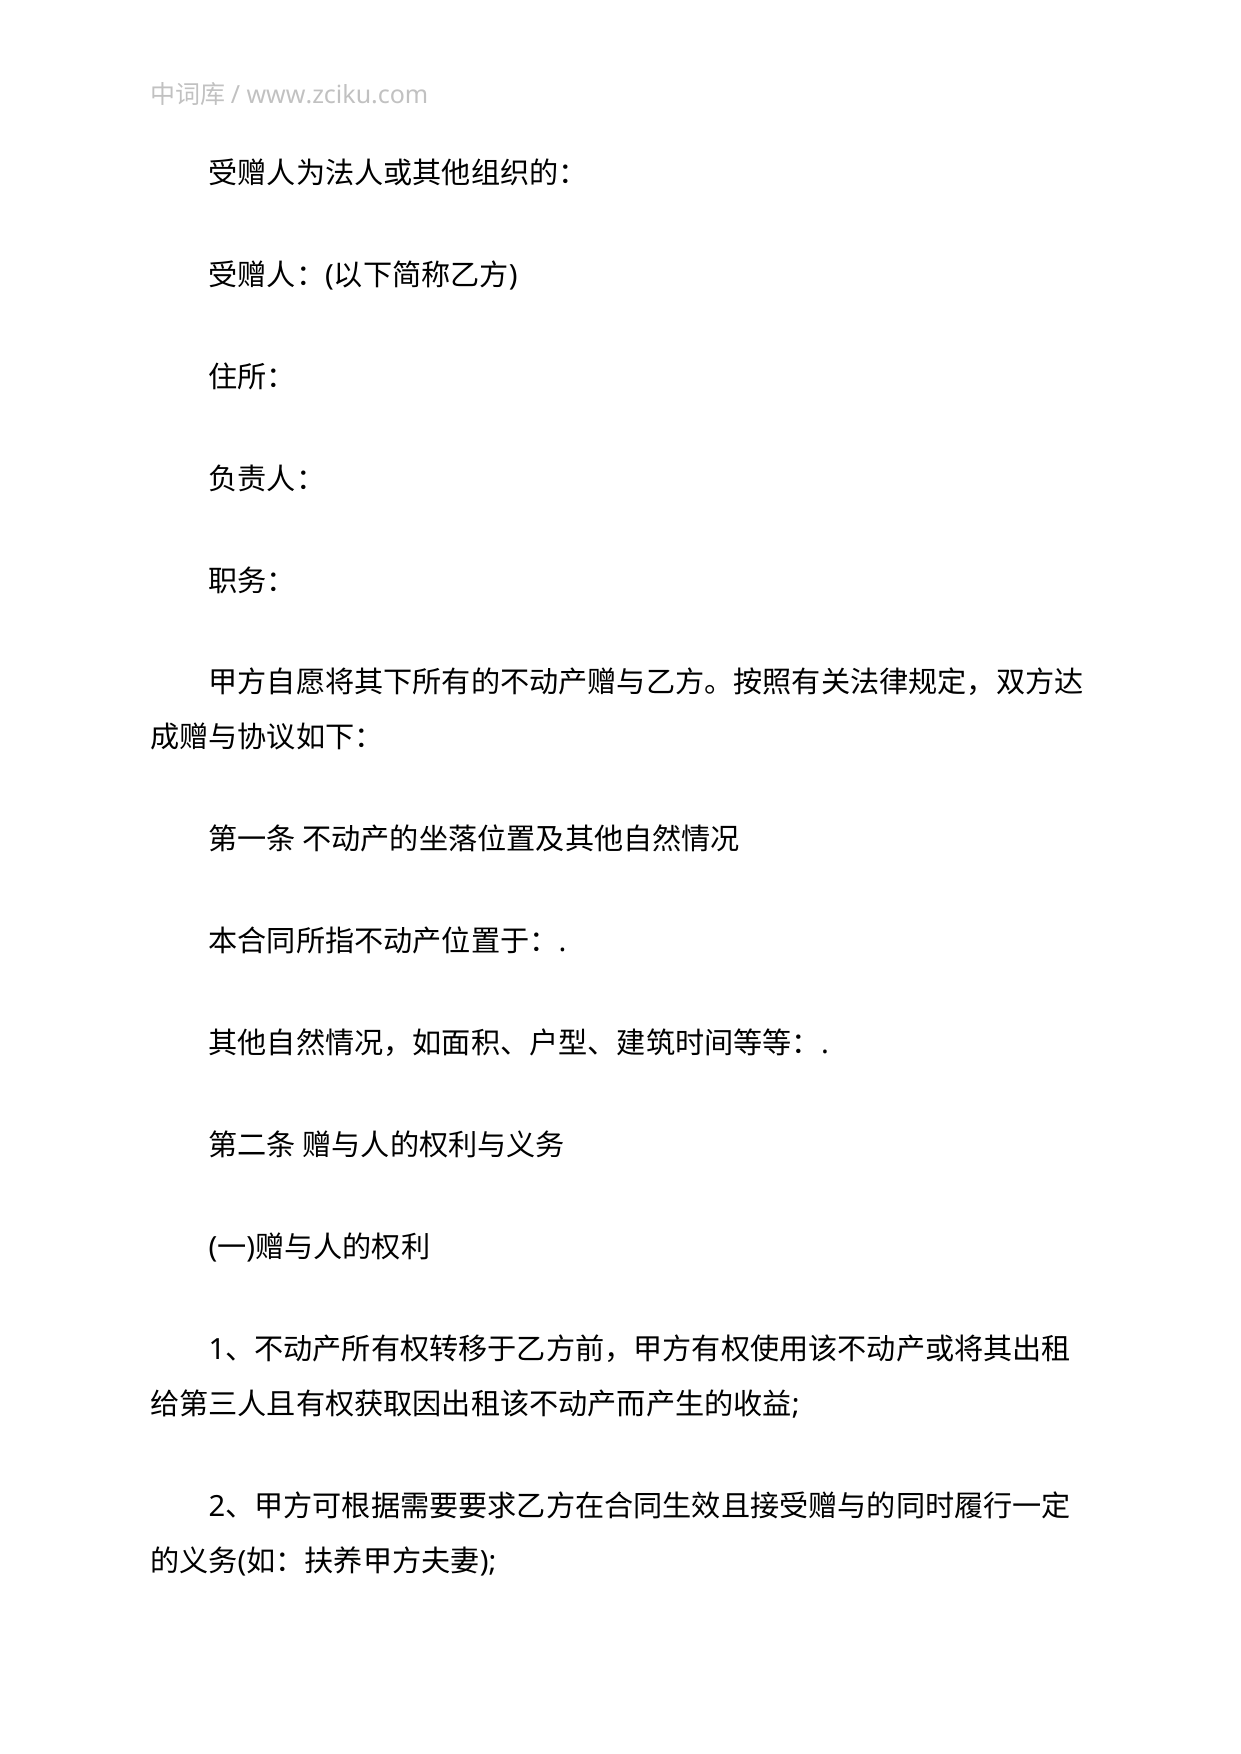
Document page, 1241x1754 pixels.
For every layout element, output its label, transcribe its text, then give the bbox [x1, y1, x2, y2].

text 甲方自愿将其下所有的不动产赠与乙方。按照有关法律规定，双方达成赠与协议如下： [150, 659, 1090, 756]
text 负责人： [150, 456, 1090, 498]
text 受赠人为法人或其他组织的： [150, 150, 1090, 192]
text 2、甲方可根据需要要求乙方在合同生效且接受赠与的同时履行一定的义务(如：扶养甲方夫妻); [150, 1482, 1090, 1579]
text (一)赠与人的权利 [150, 1223, 1090, 1266]
text 本合同所指不动产位置于：. [150, 917, 1090, 960]
text 职务： [150, 557, 1090, 599]
text 第一条 不动产的坐落位置及其他自然情况 [150, 816, 1090, 858]
text 其他自然情况，如面积、户型、建筑时间等等：. [150, 1019, 1090, 1062]
text 1、不动产所有权转移于乙方前，甲方有权使用该不动产或将其出租给第三人且有权获取因出租该不动产而产生的收益; [150, 1325, 1090, 1423]
text 受赠人：(以下简称乙方) [150, 252, 1090, 294]
text 住所： [150, 354, 1090, 396]
text 第二条 赠与人的权利与义务 [150, 1121, 1090, 1164]
